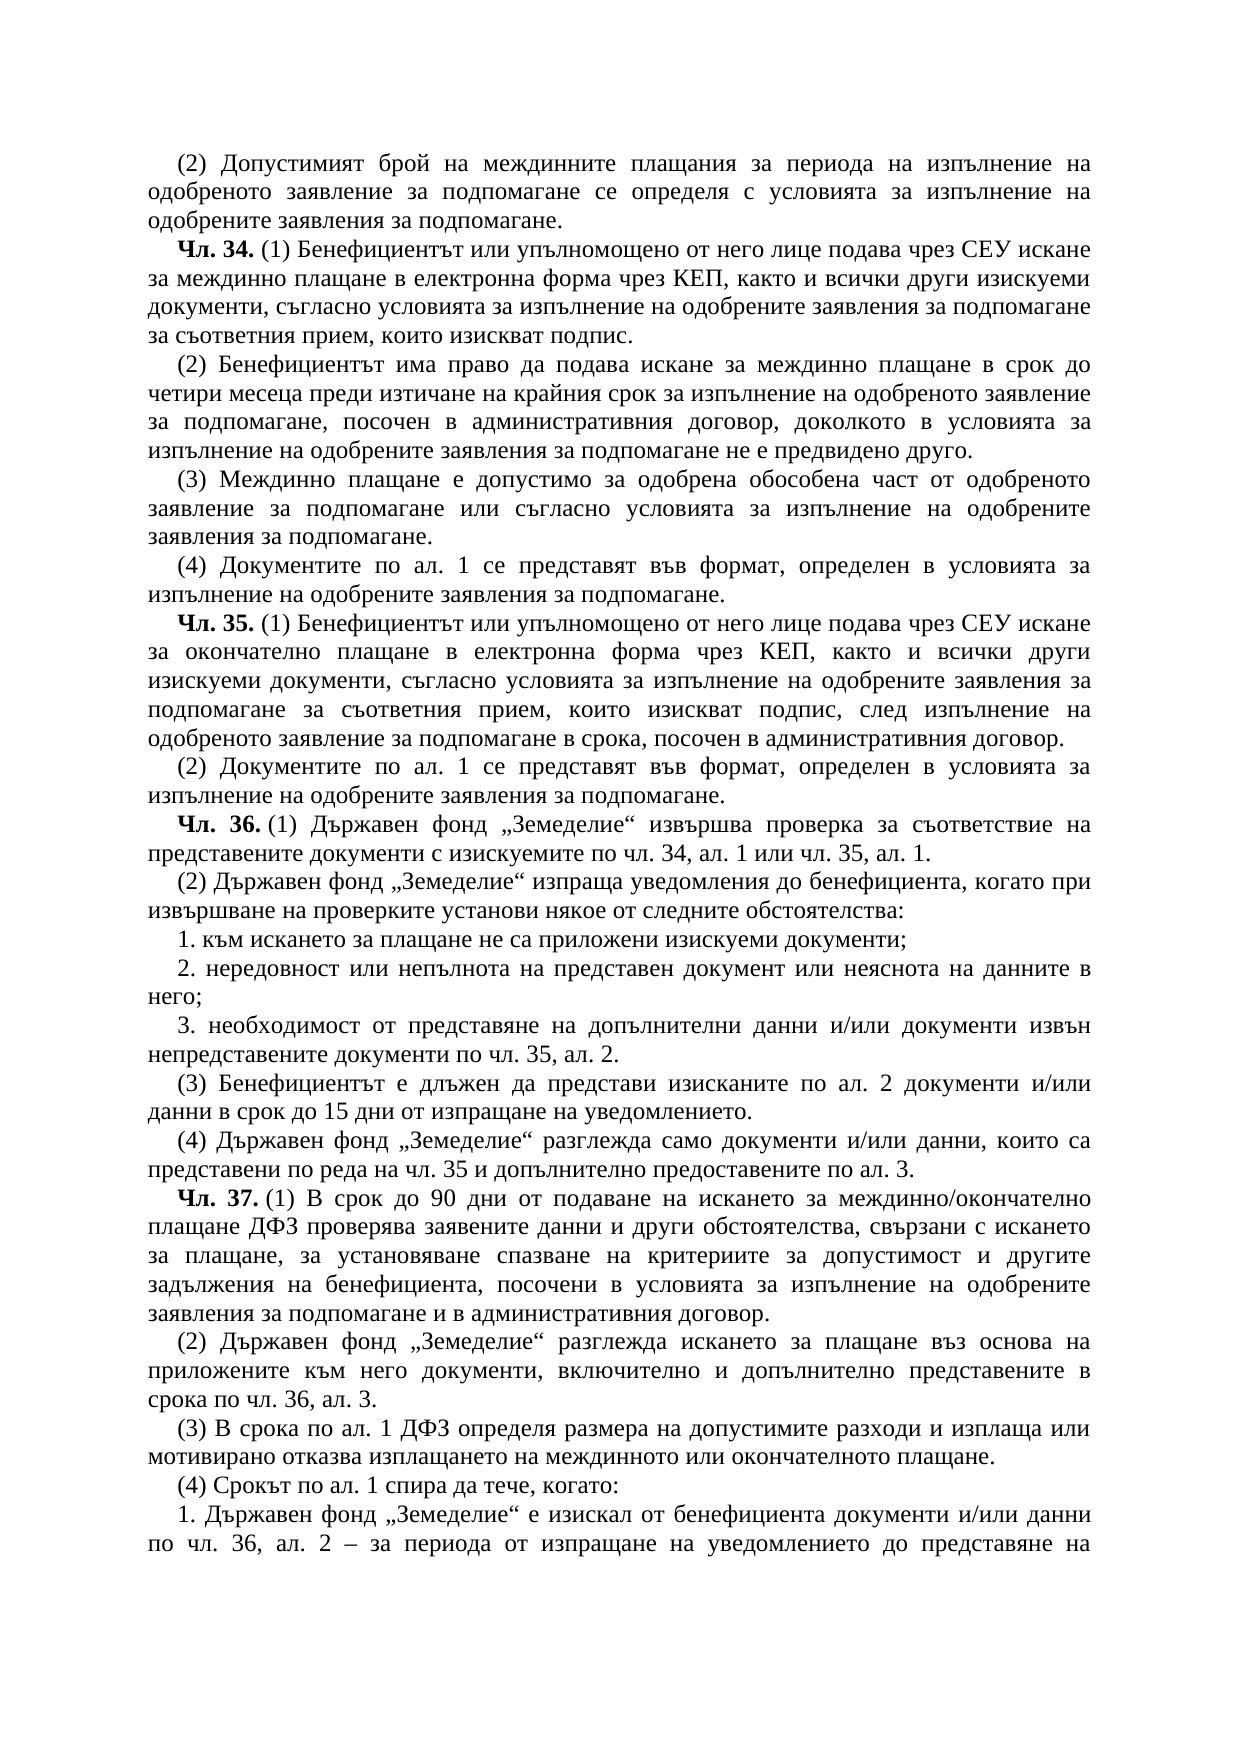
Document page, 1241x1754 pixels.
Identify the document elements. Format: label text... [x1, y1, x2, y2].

text 3. необходимост от представяне на допълнителни данни и/или документи извън непредставените документи по чл. 35, ал. 2. [148, 1010, 1093, 1068]
text (4) Срокът по ал. 1 спира да тече, когато: [148, 1470, 1093, 1499]
text Чл. 35. (1) Бенефициентът или упълномощено от него лице подава чрез СЕУ искане за окончателно плащане в електронна форма чрез КЕП, както и всички други изискуеми документи, съгласно условията за изпълнение на одобрените заявления за подпомагане за съответния прием, които изискват подпис, след изпълнение на одобреното заявление за подпомагане в срока, посочен в административния договор. [148, 608, 1093, 751]
text (2) Документите по ал. 1 се представят във формат, определен в условията за изпълнение на одобрените заявления за подпомагане. [148, 751, 1093, 809]
text (3) Бенефициентът е длъжен да представи изисканите по ал. 2 документи и/или данни в срок до 15 дни от изпращане на уведомлението. [148, 1068, 1093, 1125]
text (2) Държавен фонд „Земеделие“ изпраща уведомления до бенефициента, когато при извършване на проверките установи някое от следните обстоятелства: [148, 866, 1093, 924]
text Чл. 37. (1) В срок до 90 дни от подаване на искането за междинно/окончателно плащане ДФЗ проверява заявените данни и други обстоятелства, свързани с искането за плащане, за установяване спазване на критериите за допустимост и другите задължения на бенефициента, посочени в условията за изпълнение на одобрените заявления за подпомагане и в административния договор. [148, 1183, 1093, 1326]
text (2) Допустимият брой на междинните плащания за периода на изпълнение на одобреното заявление за подпомагане се определя с условията за изпълнение на одобрените заявления за подпомагане. [148, 148, 1093, 234]
text Чл. 36. (1) Държавен фонд „Земеделие“ извършва проверка за съответствие на представените документи с изискуемите по чл. 34, ал. 1 или чл. 35, ал. 1. [148, 809, 1093, 866]
text (3) Междинно плащане е допустимо за одобрена обособена част от одобреното заявление за подпомагане или съгласно условията за изпълнение на одобрените заявления за подпомагане. [148, 464, 1093, 550]
text (3) В срока по ал. 1 ДФЗ определя размера на допустимите разходи и изплаща или мотивирано отказва изплащането на междинното или окончателното плащане. [148, 1413, 1093, 1470]
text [148, 1499, 1093, 1556]
text (4) Документите по ал. 1 се представят във формат, определен в условията за изпълнение на одобрените заявления за подпомагане. [148, 550, 1093, 608]
text (2) Държавен фонд „Земеделие“ разглежда искането за плащане въз основа на приложените към него документи, включително и допълнително представените в срока по чл. 36, ал. 3. [148, 1326, 1093, 1413]
text 1. към искането за плащане не са приложени изискуеми документи; [148, 924, 1093, 953]
text Чл. 34. (1) Бенефициентът или упълномощено от него лице подава чрез СЕУ искане за междинно плащане в електронна форма чрез КЕП, както и всички други изискуеми документи, съгласно условията за изпълнение на одобрените заявления за подпомагане за съответния прием, които изискват подпис. [148, 234, 1093, 349]
text (2) Бенефициентът има право да подава искане за междинно плащане в срок до четири месеца преди изтичане на крайния срок за изпълнение на одобреното заявление за подпомагане, посочен в административния договор, доколкото в условията за изпълнение на одобрените заявления за подпомагане не е предвидено друго. [148, 349, 1093, 464]
text 2. нередовност или непълнота на представен документ или неяснота на данните в него; [148, 953, 1093, 1010]
text (4) Държавен фонд „Земеделие“ разглежда само документи и/или данни, които са представени по реда на чл. 35 и допълнително предоставените по ал. 3. [148, 1125, 1093, 1183]
